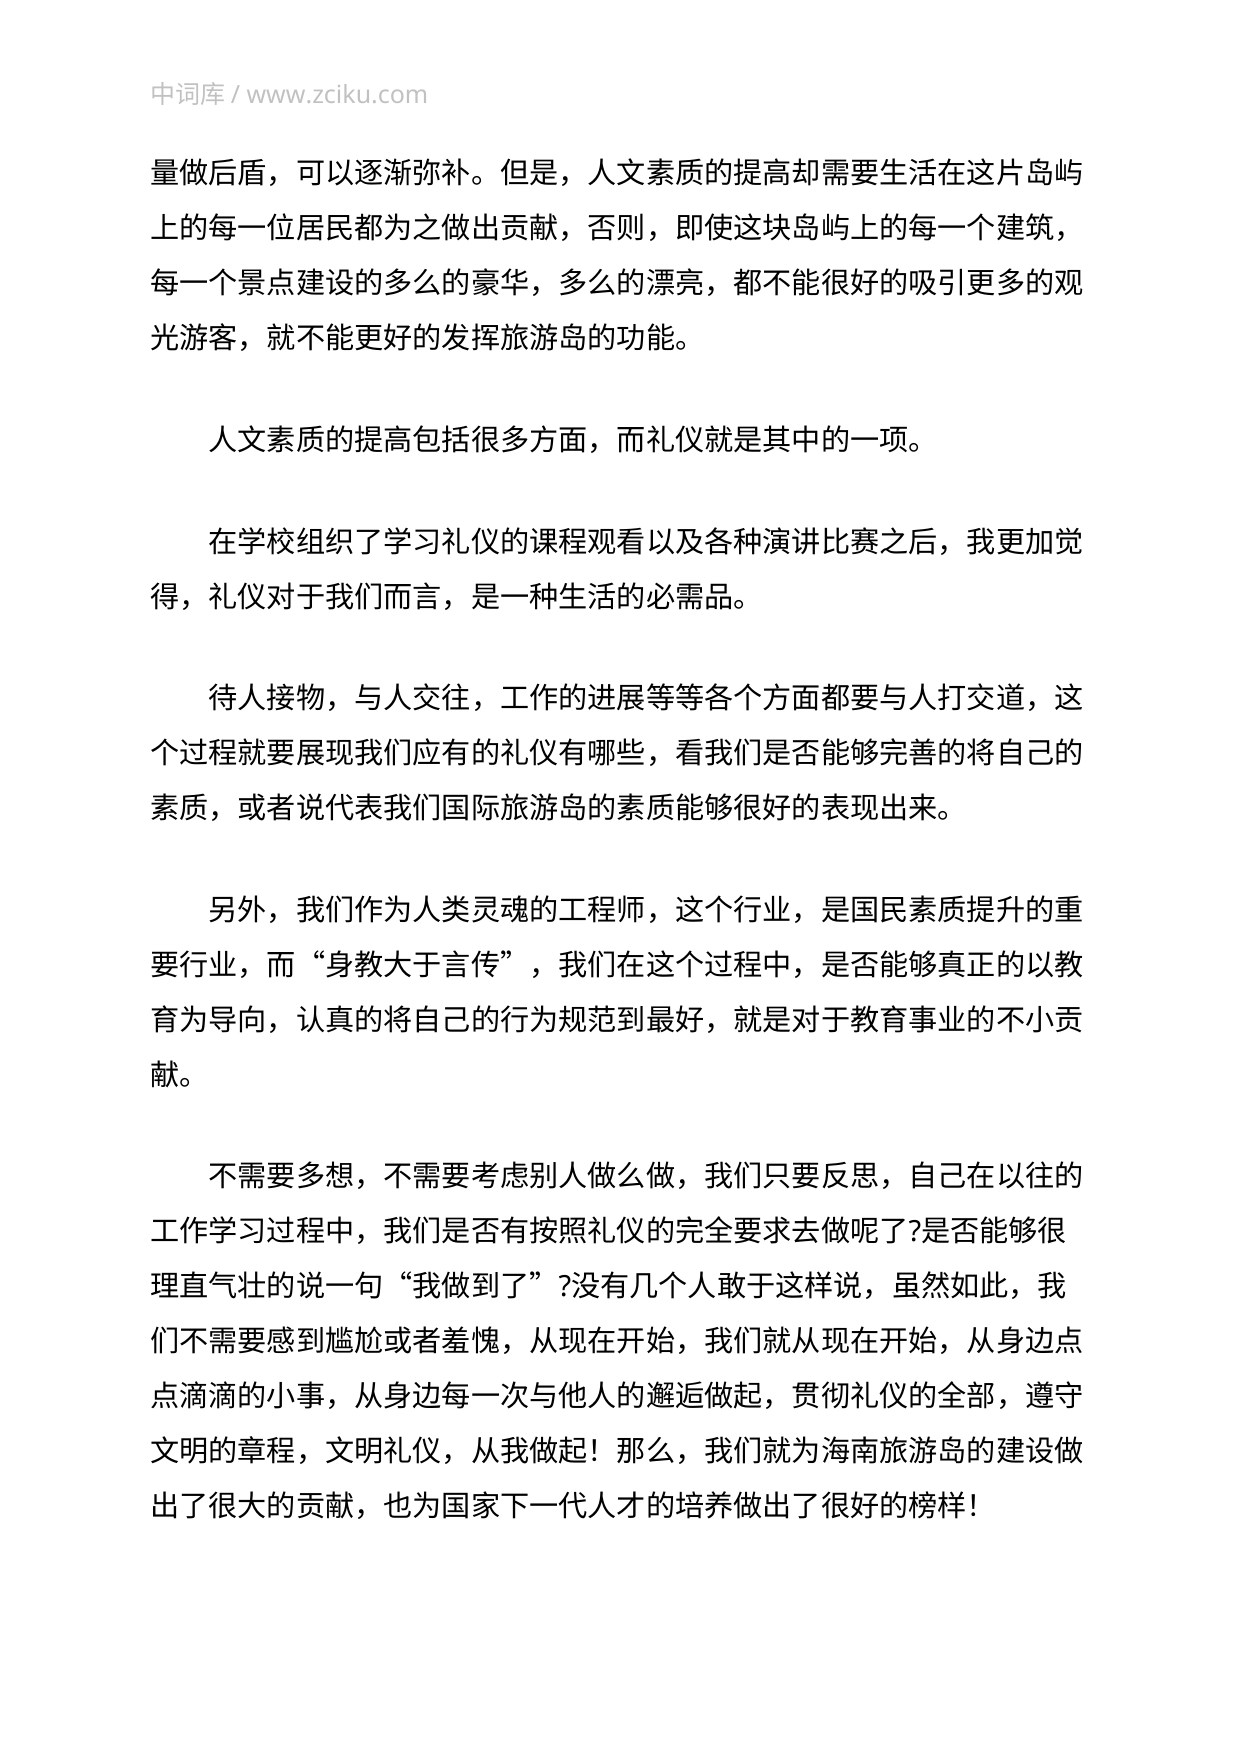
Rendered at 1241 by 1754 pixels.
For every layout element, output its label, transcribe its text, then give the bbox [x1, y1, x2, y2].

text 不需要多想，不需要考虑别人做么做，我们只要反思，自己在以往的工作学习过程中，我们是否有按照礼仪的完全要求去做呢了?是否能够很理直气壮的说一句“我做到了”?没有几个人敢于这样说，虽然如此，我们不需要感到尴尬或者羞愧，从现在开始，我们就从现在开始，从身边点点滴滴的小事，从身边每一次与他人的邂逅做起，贯彻礼仪的全部，遵守文明的章程，文明礼仪，从我做起！那么，我们就为海南旅游岛的建设做出了很大的贡献，也为国家下一代人才的培养做出了很好的榜样！ [150, 1153, 1090, 1525]
text 在学校组织了学习礼仪的课程观看以及各种演讲比赛之后，我更加觉得，礼仪对于我们而言，是一种生活的必需品。 [150, 518, 1090, 615]
text 另外，我们作为人类灵魂的工程师，这个行业，是国民素质提升的重要行业，而“身教大于言传”，我们在这个过程中，是否能够真正的以教育为导向，认真的将自己的行为规范到最好，就是对于教育事业的不小贡献。 [150, 886, 1090, 1093]
text 人文素质的提高包括很多方面，而礼仪就是其中的一项。 [150, 416, 1090, 459]
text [150, 150, 1090, 357]
text 待人接物，与人交往，工作的进展等等各个方面都要与人打交道，这个过程就要展现我们应有的礼仪有哪些，看我们是否能够完善的将自己的素质，或者说代表我们国际旅游岛的素质能够很好的表现出来。 [150, 675, 1090, 827]
